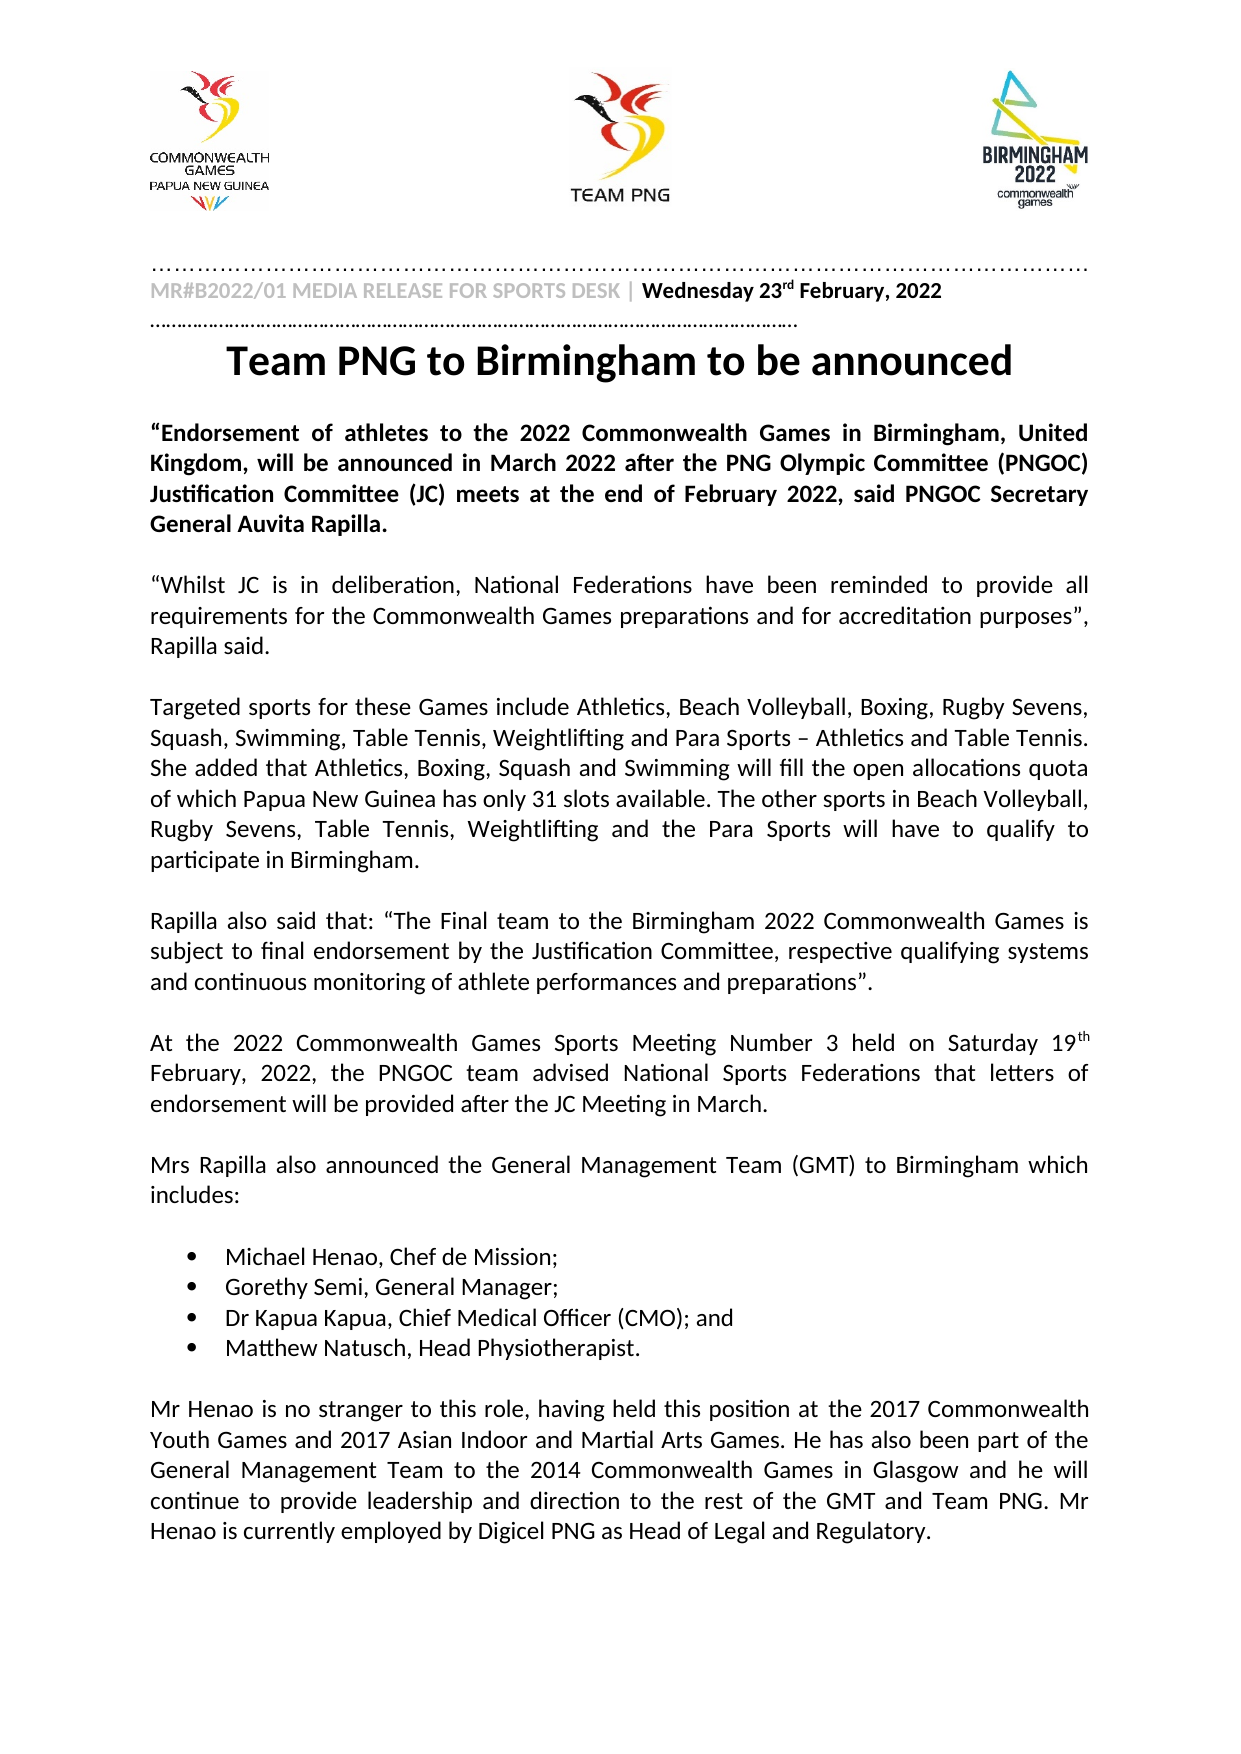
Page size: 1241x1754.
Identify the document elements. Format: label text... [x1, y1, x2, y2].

list Matthew Natusch, Head Physiotherapist. [187, 1332, 1090, 1363]
list Gorethy Semi, General Manager; [187, 1271, 1090, 1302]
text “Whilst JC is in deliberation, National Federations have been reminded to provide all requirements for the Commonwealth Games preparations and for accreditation purposes”, Rapilla said. [150, 569, 1090, 661]
list Michael Henao, Chef de Mission; [187, 1241, 1090, 1271]
text Team PNG to Birmingham to be announced [150, 333, 1090, 386]
text …………………………………………………………………………………………………………… [150, 305, 1090, 333]
text Mrs Rapilla also announced the General Management Team (GMT) to Birmingham which includes: [150, 1149, 1090, 1210]
picture [150, 71, 269, 211]
text Mr Henao is no stranger to this role, having held this position at the 2017 Commonwealth Youth Games and 2017 Asian Indoor and Martial Arts Games. He has also been part of the General Management Team to the 2014 Commonwealth Games in Glasgow and he will continue to provide leadership and direction to the rest of the GMT and Team PNG. Mr Henao is currently employed by Digicel PNG as Head of Legal and Regulatory. [150, 1393, 1090, 1546]
picture [568, 67, 672, 207]
text “Endorsement of athletes to the 2022 Commonwealth Games in Birmingham, United Kingdom, will be announced in March 2022 after the PNG Olympic Committee (PNGOC) Justification Committee (JC) meets at the end of February 2022, said PNGOC Secretary General Auvita Rapilla. [150, 417, 1090, 539]
text At the 2022 Commonwealth Games Sports Meeting Number 3 held on Saturday 19th February, 2022, the PNGOC team advised National Sports Federations that letters of endorsement will be provided after the JC Meeting in March. [150, 1027, 1090, 1119]
text MR#B2022/01 MEDIA RELEASE FOR SPORTS DESK | Wednesday 23rd February, 2022 [150, 277, 1090, 305]
picture [980, 68, 1091, 211]
text Targeted sports for these Games include Athletics, Beach Volleyball, Boxing, Rugby Sevens, Squash, Swimming, Table Tennis, Weightlifting and Para Sports – Athletics and Table Tennis. She added that Athletics, Boxing, Squash and Swimming will fill the open allocations quota of which Papua New Guinea has only 31 slots available. The other sports in Beach Volleyball, Rugby Sevens, Table Tennis, Weightlifting and the Para Sports will have to qualify to participate in Birmingham. [150, 691, 1090, 874]
text …………………………………………………………………………………………………………… [150, 250, 1090, 277]
list Dr Kapua Kapua, Chief Medical Officer (CMO); and [187, 1302, 1090, 1332]
text Rapilla also said that: “The Final team to the Birmingham 2022 Commonwealth Games is subject to final endorsement by the Justification Committee, respective qualifying systems and continuous monitoring of athlete performances and preparations”. [150, 905, 1090, 997]
